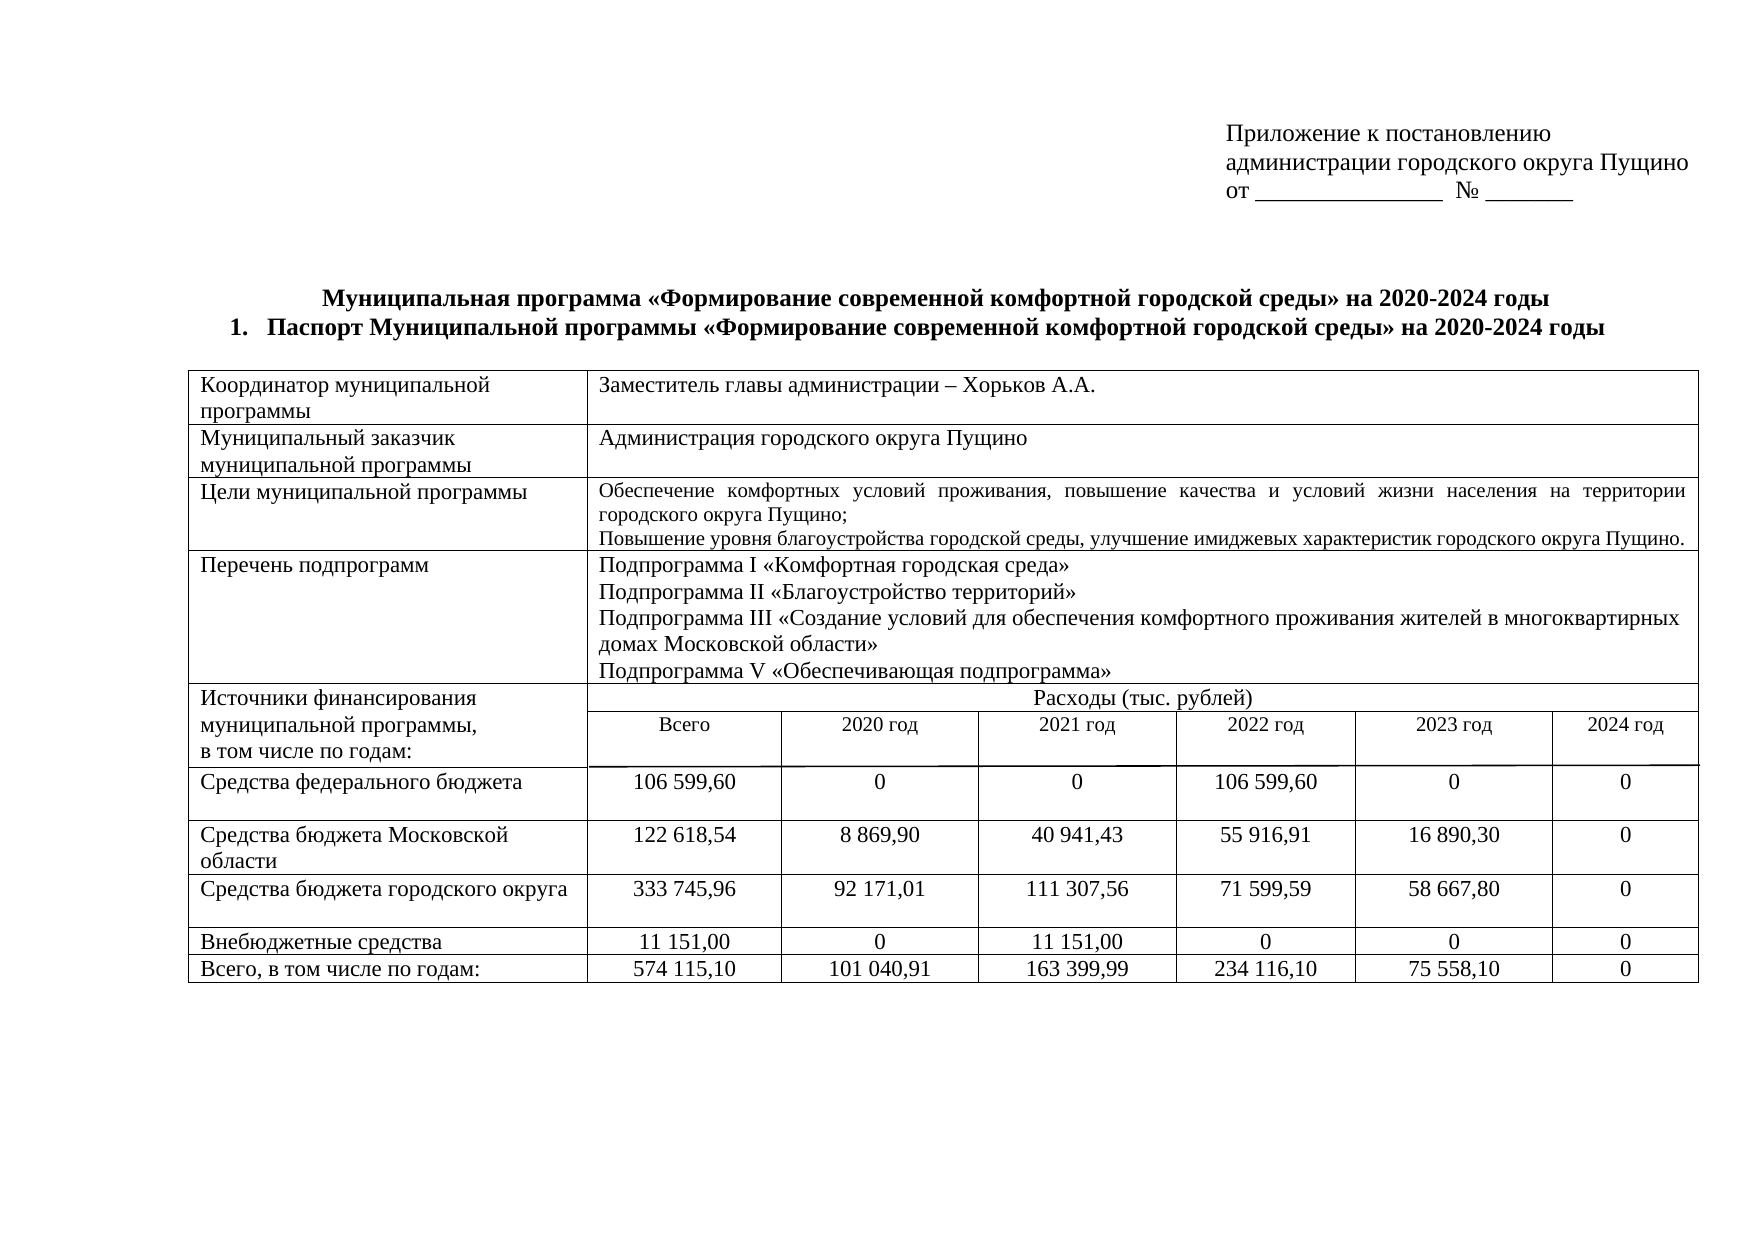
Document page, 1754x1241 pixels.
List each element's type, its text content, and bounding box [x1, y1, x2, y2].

table_header Координатор муниципальной программы [189, 371, 587, 423]
table_cell 101 040,91 [782, 955, 978, 982]
table_cell Перечень подпрограмм [189, 551, 587, 683]
table_cell 2020 год [782, 712, 978, 765]
table_cell 58 667,80 [1356, 875, 1552, 927]
table_cell 333 745,96 [588, 875, 781, 927]
table_cell Источники финансирования муниципальной программы, в том числе по годам: [189, 684, 587, 767]
table_cell Средства бюджета городского округа [189, 875, 587, 927]
table_cell 106 599,60 [1177, 767, 1355, 820]
table_cell Всего, в том числе по годам: [189, 955, 587, 982]
table_cell 92 171,01 [782, 875, 978, 927]
table_cell 0 [1356, 928, 1552, 954]
table_cell 11 151,00 [979, 928, 1176, 954]
title от _______________ № _______ [1226, 176, 1695, 204]
table_cell 2021 год [979, 712, 1176, 765]
table_cell 0 [1553, 767, 1698, 820]
table_cell 0 [1356, 767, 1552, 820]
table_cell Средства бюджета Московской области [189, 821, 587, 874]
title Муниципальная программа «Формирование современной комфортной городской среды» на 2020-2024 годы [177, 283, 1695, 312]
table_cell Внебюджетные средства [189, 928, 587, 954]
table_cell 8 869,90 [782, 821, 978, 874]
table_cell 55 916,91 [1177, 821, 1355, 874]
table_cell 71 599,59 [1177, 875, 1355, 927]
table_cell 75 558,10 [1356, 955, 1552, 982]
table_cell 0 [1553, 875, 1698, 927]
table_cell Муниципальный заказчик муниципальной программы [189, 425, 587, 477]
table_header Заместитель главы администрации – Хорьков А.А. [588, 371, 1698, 423]
table_cell 111 307,56 [979, 875, 1176, 927]
table_cell Администрация городского округа Пущино [588, 425, 1698, 477]
table_cell 0 [1177, 928, 1355, 954]
table_cell 0 [1553, 928, 1698, 954]
table_cell 2024 год [1553, 712, 1698, 764]
table_cell 0 [782, 768, 978, 820]
table_cell 2022 год [1177, 712, 1355, 765]
table_cell Средства федерального бюджета [189, 768, 587, 820]
table_cell 122 618,54 [588, 821, 781, 874]
table_cell 163 399,99 [979, 955, 1176, 982]
text Приложение к постановлению [1226, 118, 1695, 147]
table_cell 11 151,00 [588, 928, 781, 954]
table_cell 234 116,10 [1177, 955, 1355, 982]
table_cell Обеспечение комфортных условий проживания, повышение качества и условий жизни населения на территории городского округа Пущино; Повышение уровня благоустройства городской среды, улучшение имиджевых характеристик городского округа Пущино. [588, 478, 1698, 550]
table_cell 0 [1553, 821, 1698, 874]
table_cell Расходы (тыс. рублей) [588, 684, 1698, 711]
table_cell 0 [1553, 955, 1698, 982]
title Паспорт Муниципальной программы «Формирование современной комфортной городской среды» на 2020-2024 годы [140, 312, 1695, 341]
table_cell 0 [979, 767, 1176, 820]
table_cell Всего [588, 712, 781, 767]
table_cell Цели муниципальной программы [189, 478, 587, 550]
table_cell 2023 год [1356, 712, 1552, 764]
table_cell 40 941,43 [979, 821, 1176, 874]
table_cell 574 115,10 [588, 955, 781, 982]
table_cell 0 [782, 928, 978, 954]
title администрации городского округа Пущино [1226, 147, 1695, 176]
table_cell 106 599,60 [588, 767, 781, 820]
table_cell 16 890,30 [1356, 821, 1552, 874]
table_cell Подпрограмма I «Комфортная городская среда» Подпрограмма II «Благоустройство территорий» Подпрограмма III «Создание условий для обеспечения комфортного проживания жителей в многоквартирных домах Московской области» Подпрограмма V «Обеспечивающая подпрограмма» [588, 551, 1698, 683]
